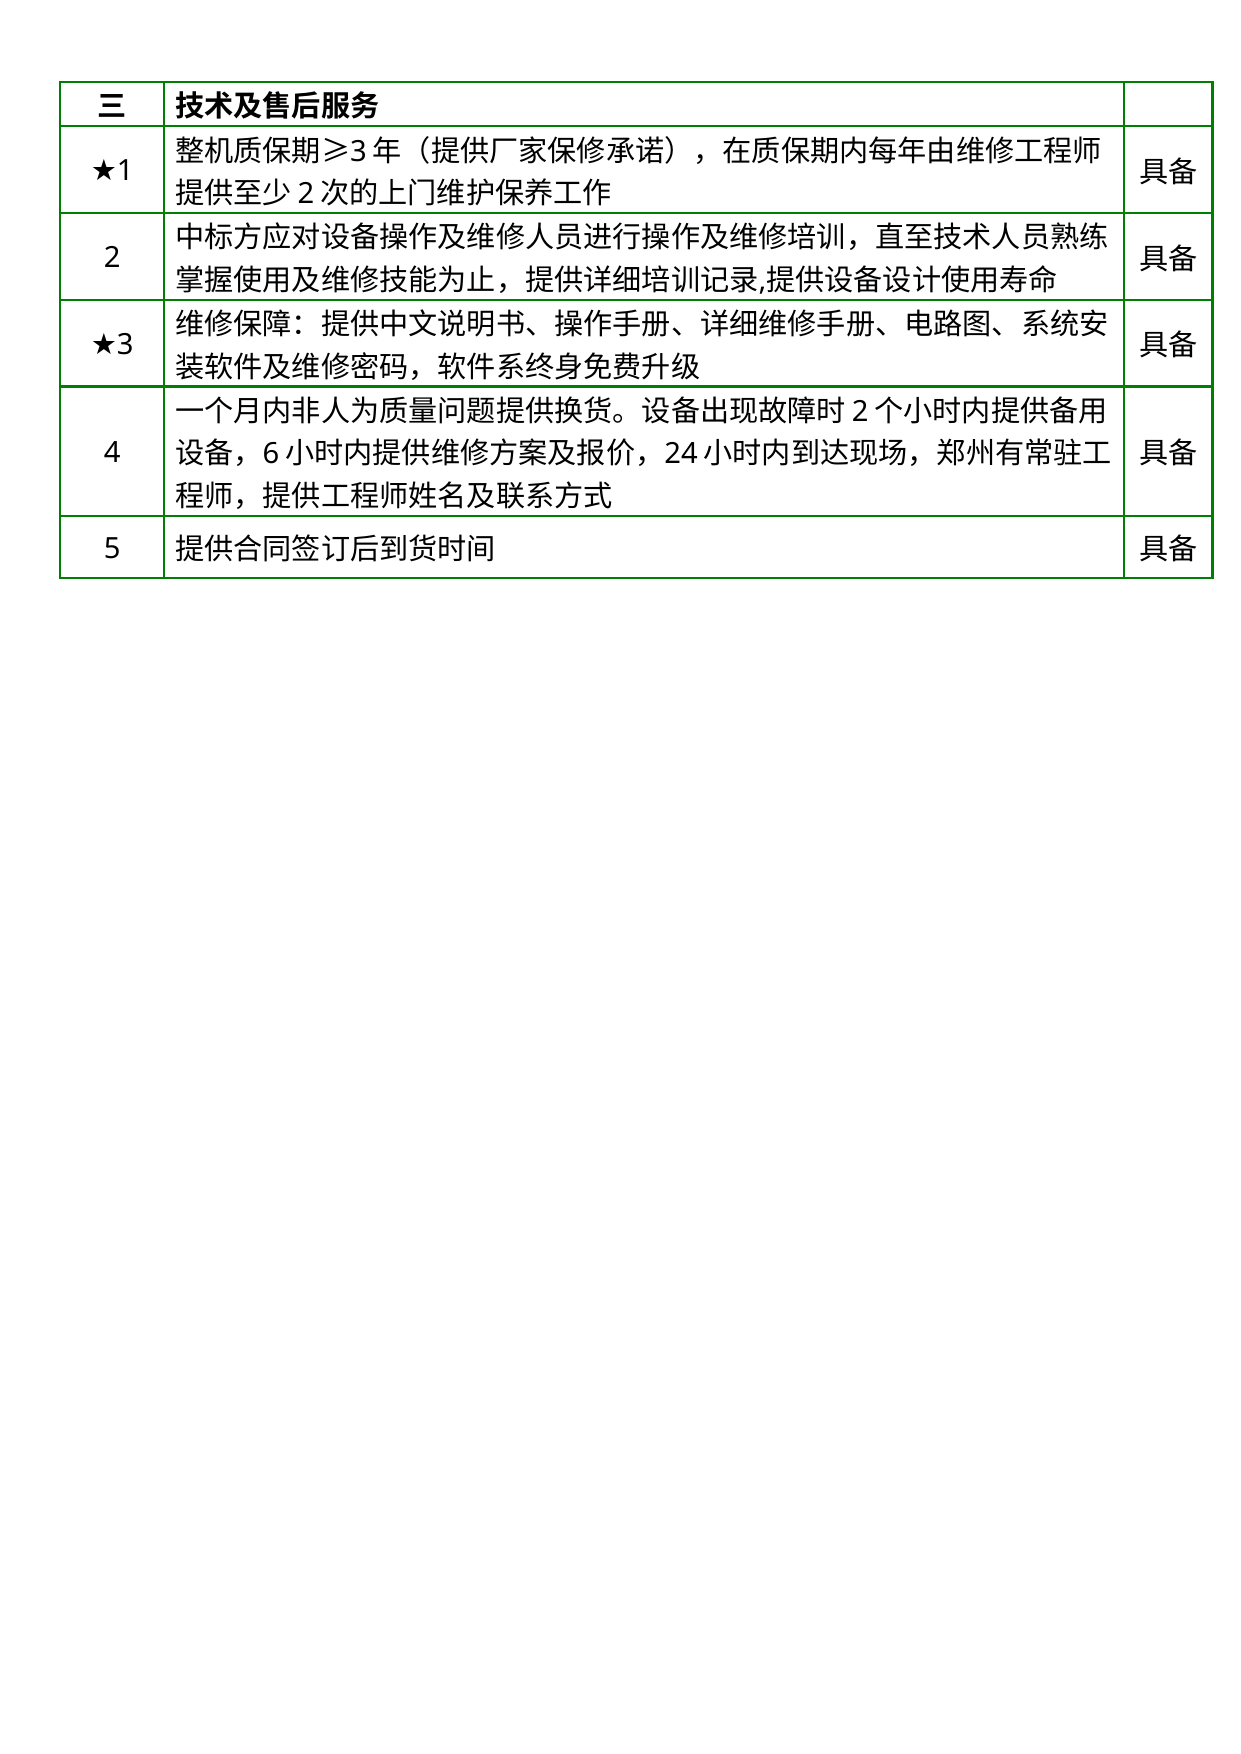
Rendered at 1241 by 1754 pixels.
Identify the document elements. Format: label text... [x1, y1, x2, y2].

table_cell 具备 [1125, 388, 1211, 514]
table_cell 具备 [1125, 301, 1211, 385]
table_cell 4 [61, 388, 163, 514]
table_cell [1125, 83, 1211, 125]
table_cell ★3 [61, 301, 163, 385]
table_cell ★1 [61, 127, 163, 212]
table_cell 维修保障：提供中文说明书、操作手册、详细维修手册、电路图、系统安装软件及维修密码，软件系终身免费升级 [165, 301, 1123, 385]
table_cell 三 [61, 83, 163, 125]
table_cell 整机质保期≥3年（提供厂家保修承诺），在质保期内每年由维修工程师提供至少2次的上门维护保养工作 [165, 127, 1123, 212]
table_cell 一个月内非人为质量问题提供换货。设备出现故障时2个小时内提供备用设备，6小时内提供维修方案及报价，24小时内到达现场，郑州有常驻工程师，提供工程师姓名及联系方式 [165, 388, 1123, 514]
table_cell 技术及售后服务 [165, 83, 1123, 125]
table_cell 中标方应对设备操作及维修人员进行操作及维修培训，直至技术人员熟练掌握使用及维修技能为止，提供详细培训记录,提供设备设计使用寿命 [165, 214, 1123, 299]
table_cell 具备 [1125, 127, 1211, 212]
table_cell 2 [61, 214, 163, 299]
table_cell 具备 [1125, 517, 1211, 577]
table_cell 5 [61, 517, 163, 577]
table_cell 具备 [1125, 214, 1211, 299]
table_cell 提供合同签订后到货时间 [165, 517, 1123, 577]
